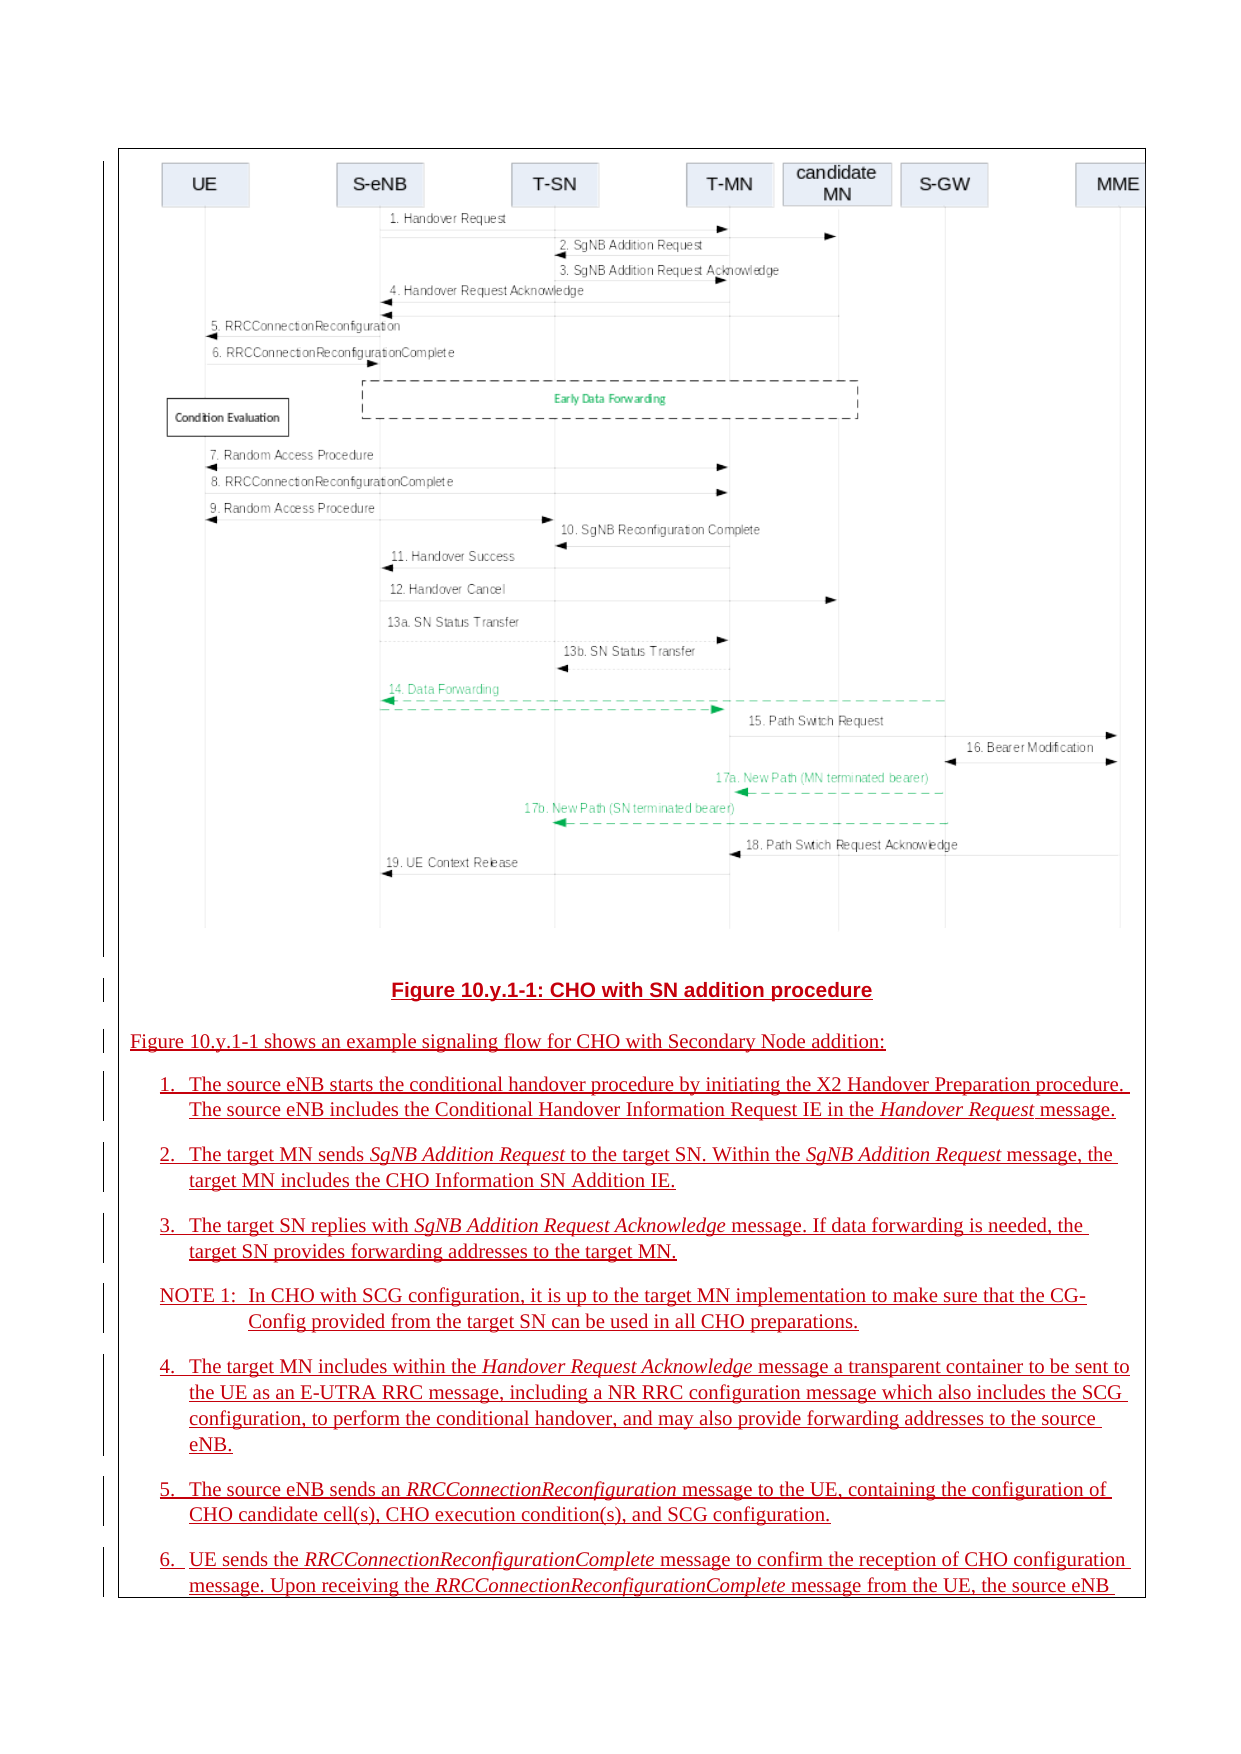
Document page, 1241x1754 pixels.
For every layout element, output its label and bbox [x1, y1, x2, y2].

table_header [119, 149, 1145, 1597]
